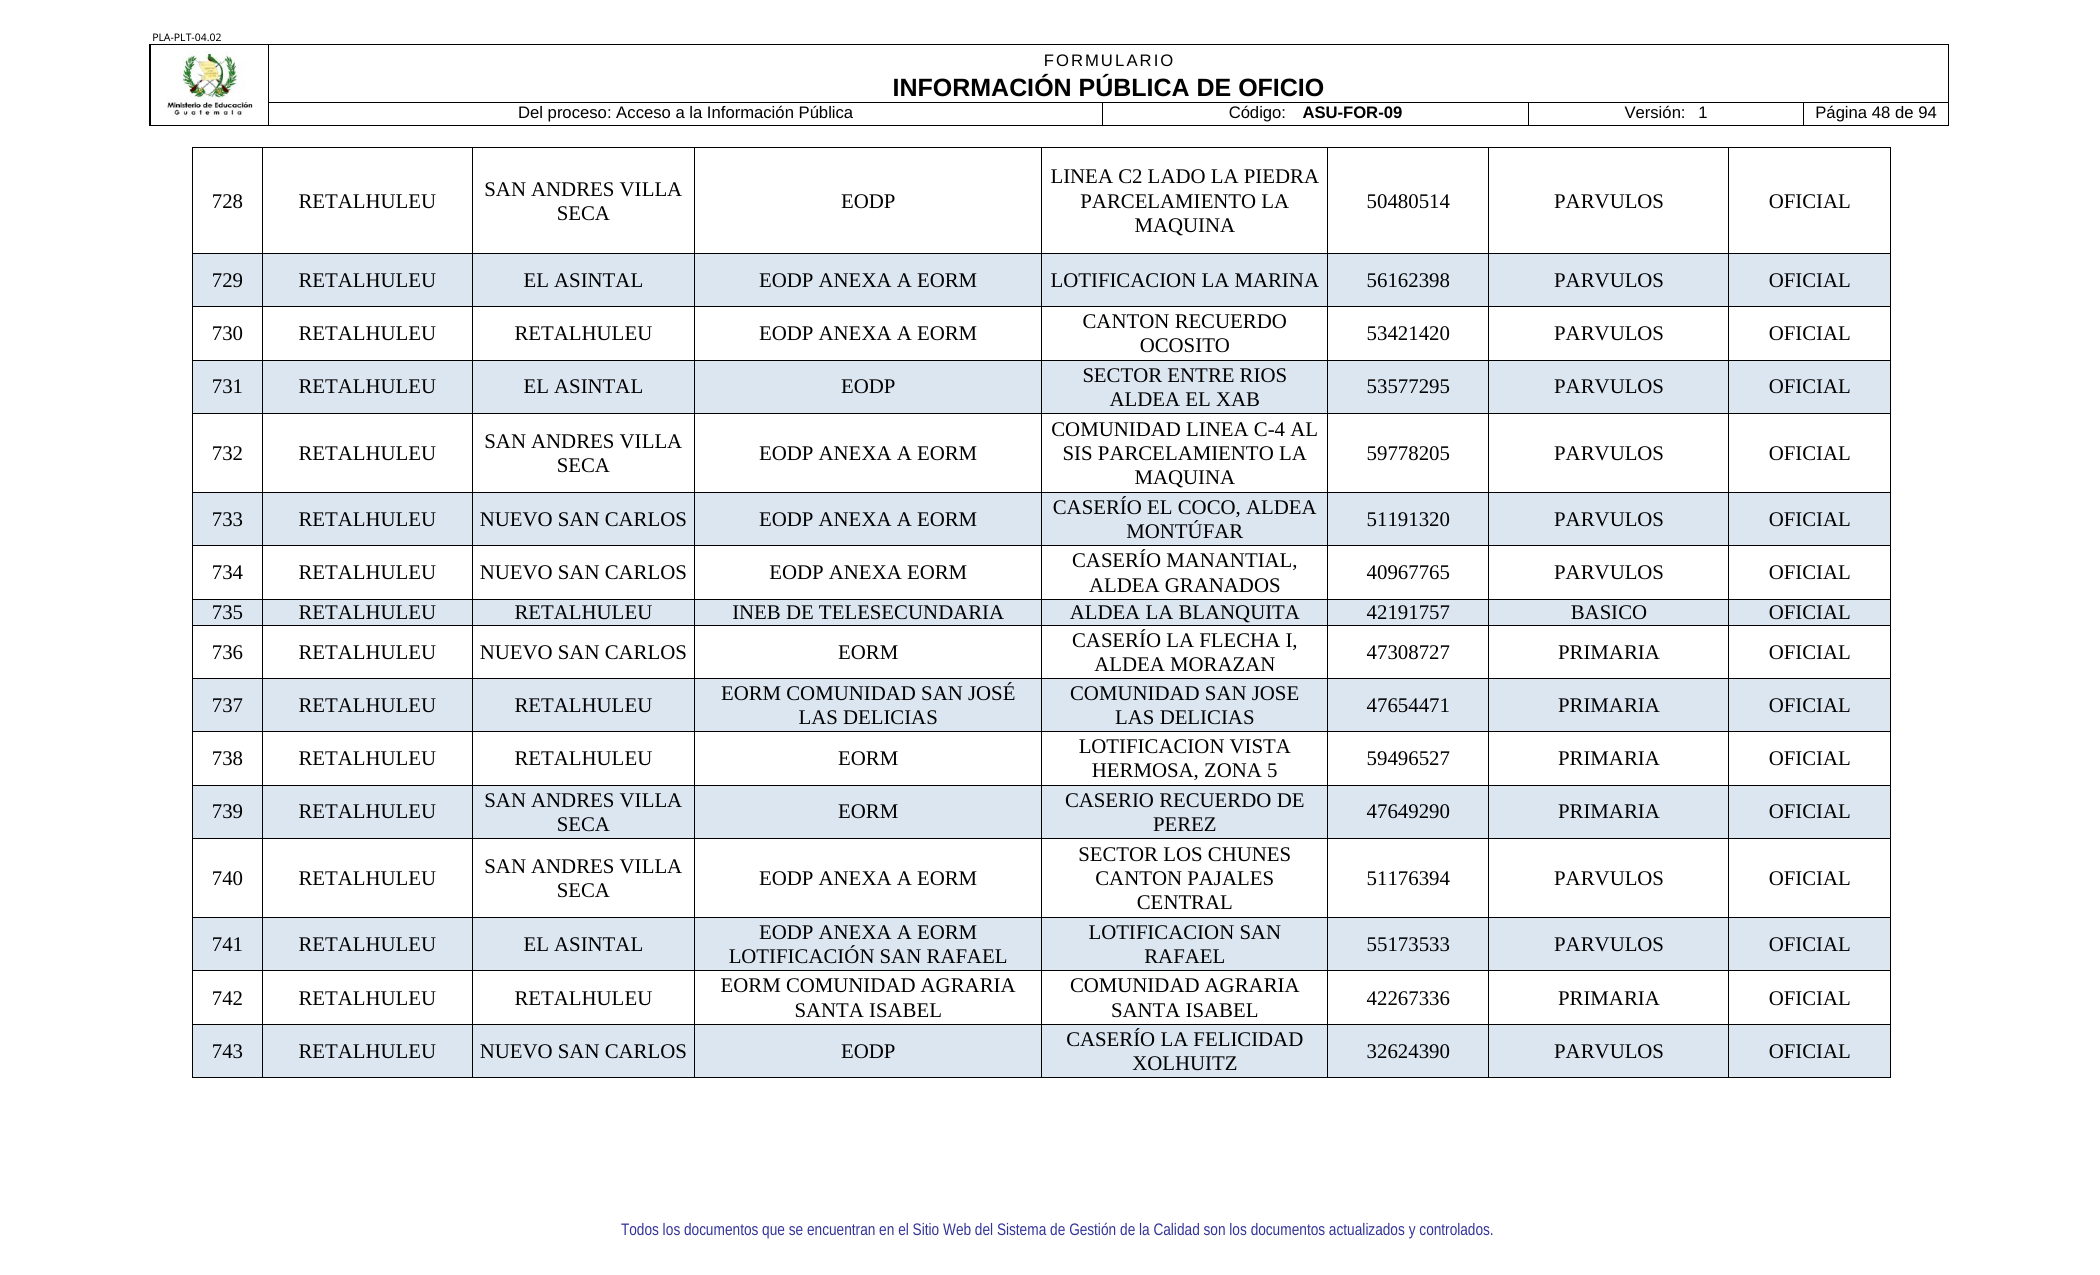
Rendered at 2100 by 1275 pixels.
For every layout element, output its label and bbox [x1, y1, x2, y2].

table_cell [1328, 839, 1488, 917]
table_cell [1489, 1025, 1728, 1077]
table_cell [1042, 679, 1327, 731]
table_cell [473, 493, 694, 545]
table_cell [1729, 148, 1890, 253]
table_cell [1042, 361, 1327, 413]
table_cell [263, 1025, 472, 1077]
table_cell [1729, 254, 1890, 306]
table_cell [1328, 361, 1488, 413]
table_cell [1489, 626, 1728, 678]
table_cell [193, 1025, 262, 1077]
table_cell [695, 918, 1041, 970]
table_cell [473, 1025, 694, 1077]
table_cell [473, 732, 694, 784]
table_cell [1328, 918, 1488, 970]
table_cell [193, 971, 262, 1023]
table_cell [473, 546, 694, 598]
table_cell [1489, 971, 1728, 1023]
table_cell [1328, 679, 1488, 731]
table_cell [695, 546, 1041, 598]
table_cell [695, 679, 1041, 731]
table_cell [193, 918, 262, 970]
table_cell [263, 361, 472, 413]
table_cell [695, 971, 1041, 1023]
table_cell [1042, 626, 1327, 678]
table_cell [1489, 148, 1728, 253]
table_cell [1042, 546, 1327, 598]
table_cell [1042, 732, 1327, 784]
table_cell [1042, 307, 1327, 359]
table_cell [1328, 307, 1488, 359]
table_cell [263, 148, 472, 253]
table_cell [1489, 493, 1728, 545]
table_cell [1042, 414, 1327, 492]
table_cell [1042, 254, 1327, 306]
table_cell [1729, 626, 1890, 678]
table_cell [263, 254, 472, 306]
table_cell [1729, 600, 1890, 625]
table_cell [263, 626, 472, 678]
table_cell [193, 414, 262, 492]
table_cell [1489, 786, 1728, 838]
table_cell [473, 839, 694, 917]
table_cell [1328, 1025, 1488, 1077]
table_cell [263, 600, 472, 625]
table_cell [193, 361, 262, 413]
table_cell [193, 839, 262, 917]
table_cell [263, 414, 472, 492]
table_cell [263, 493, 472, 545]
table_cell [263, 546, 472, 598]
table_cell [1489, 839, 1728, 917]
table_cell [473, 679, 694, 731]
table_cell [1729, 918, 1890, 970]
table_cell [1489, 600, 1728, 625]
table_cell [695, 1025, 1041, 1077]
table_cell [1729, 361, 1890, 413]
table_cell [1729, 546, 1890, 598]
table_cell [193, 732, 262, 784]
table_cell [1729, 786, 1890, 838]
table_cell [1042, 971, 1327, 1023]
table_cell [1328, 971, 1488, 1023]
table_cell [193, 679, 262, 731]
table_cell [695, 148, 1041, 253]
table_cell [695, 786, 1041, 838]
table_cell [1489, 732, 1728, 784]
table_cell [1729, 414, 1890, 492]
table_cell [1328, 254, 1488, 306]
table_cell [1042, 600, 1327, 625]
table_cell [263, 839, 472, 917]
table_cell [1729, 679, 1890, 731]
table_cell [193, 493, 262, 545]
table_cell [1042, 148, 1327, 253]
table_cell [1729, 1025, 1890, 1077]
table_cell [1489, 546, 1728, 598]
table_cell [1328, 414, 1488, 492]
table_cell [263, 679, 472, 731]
picture [166, 51, 253, 117]
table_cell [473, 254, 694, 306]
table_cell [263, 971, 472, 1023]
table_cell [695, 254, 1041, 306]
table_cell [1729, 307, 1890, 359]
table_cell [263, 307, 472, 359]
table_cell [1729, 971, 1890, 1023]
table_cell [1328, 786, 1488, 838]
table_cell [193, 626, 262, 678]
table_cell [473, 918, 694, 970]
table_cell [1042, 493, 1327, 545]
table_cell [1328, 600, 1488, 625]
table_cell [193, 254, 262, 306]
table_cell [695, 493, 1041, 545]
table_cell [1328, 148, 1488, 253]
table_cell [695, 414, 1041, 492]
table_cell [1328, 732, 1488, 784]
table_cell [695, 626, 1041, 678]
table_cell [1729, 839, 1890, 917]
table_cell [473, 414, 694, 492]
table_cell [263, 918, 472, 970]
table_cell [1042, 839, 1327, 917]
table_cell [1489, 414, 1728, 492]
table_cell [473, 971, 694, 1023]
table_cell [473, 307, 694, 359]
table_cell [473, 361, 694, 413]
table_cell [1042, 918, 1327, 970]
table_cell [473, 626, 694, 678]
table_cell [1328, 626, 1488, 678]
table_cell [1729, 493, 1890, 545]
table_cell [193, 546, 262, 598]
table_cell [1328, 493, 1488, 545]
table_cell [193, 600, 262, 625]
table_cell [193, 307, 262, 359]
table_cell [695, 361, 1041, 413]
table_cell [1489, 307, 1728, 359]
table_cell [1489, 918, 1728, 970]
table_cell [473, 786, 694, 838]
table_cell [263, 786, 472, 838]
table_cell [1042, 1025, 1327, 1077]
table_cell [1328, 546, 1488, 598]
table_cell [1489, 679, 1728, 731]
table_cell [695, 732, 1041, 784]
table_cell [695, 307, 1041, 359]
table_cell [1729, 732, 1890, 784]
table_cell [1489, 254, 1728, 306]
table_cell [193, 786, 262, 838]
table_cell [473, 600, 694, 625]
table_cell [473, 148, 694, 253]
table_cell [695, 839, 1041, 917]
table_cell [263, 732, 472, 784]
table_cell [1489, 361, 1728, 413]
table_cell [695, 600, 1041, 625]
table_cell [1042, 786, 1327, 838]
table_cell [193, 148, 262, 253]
